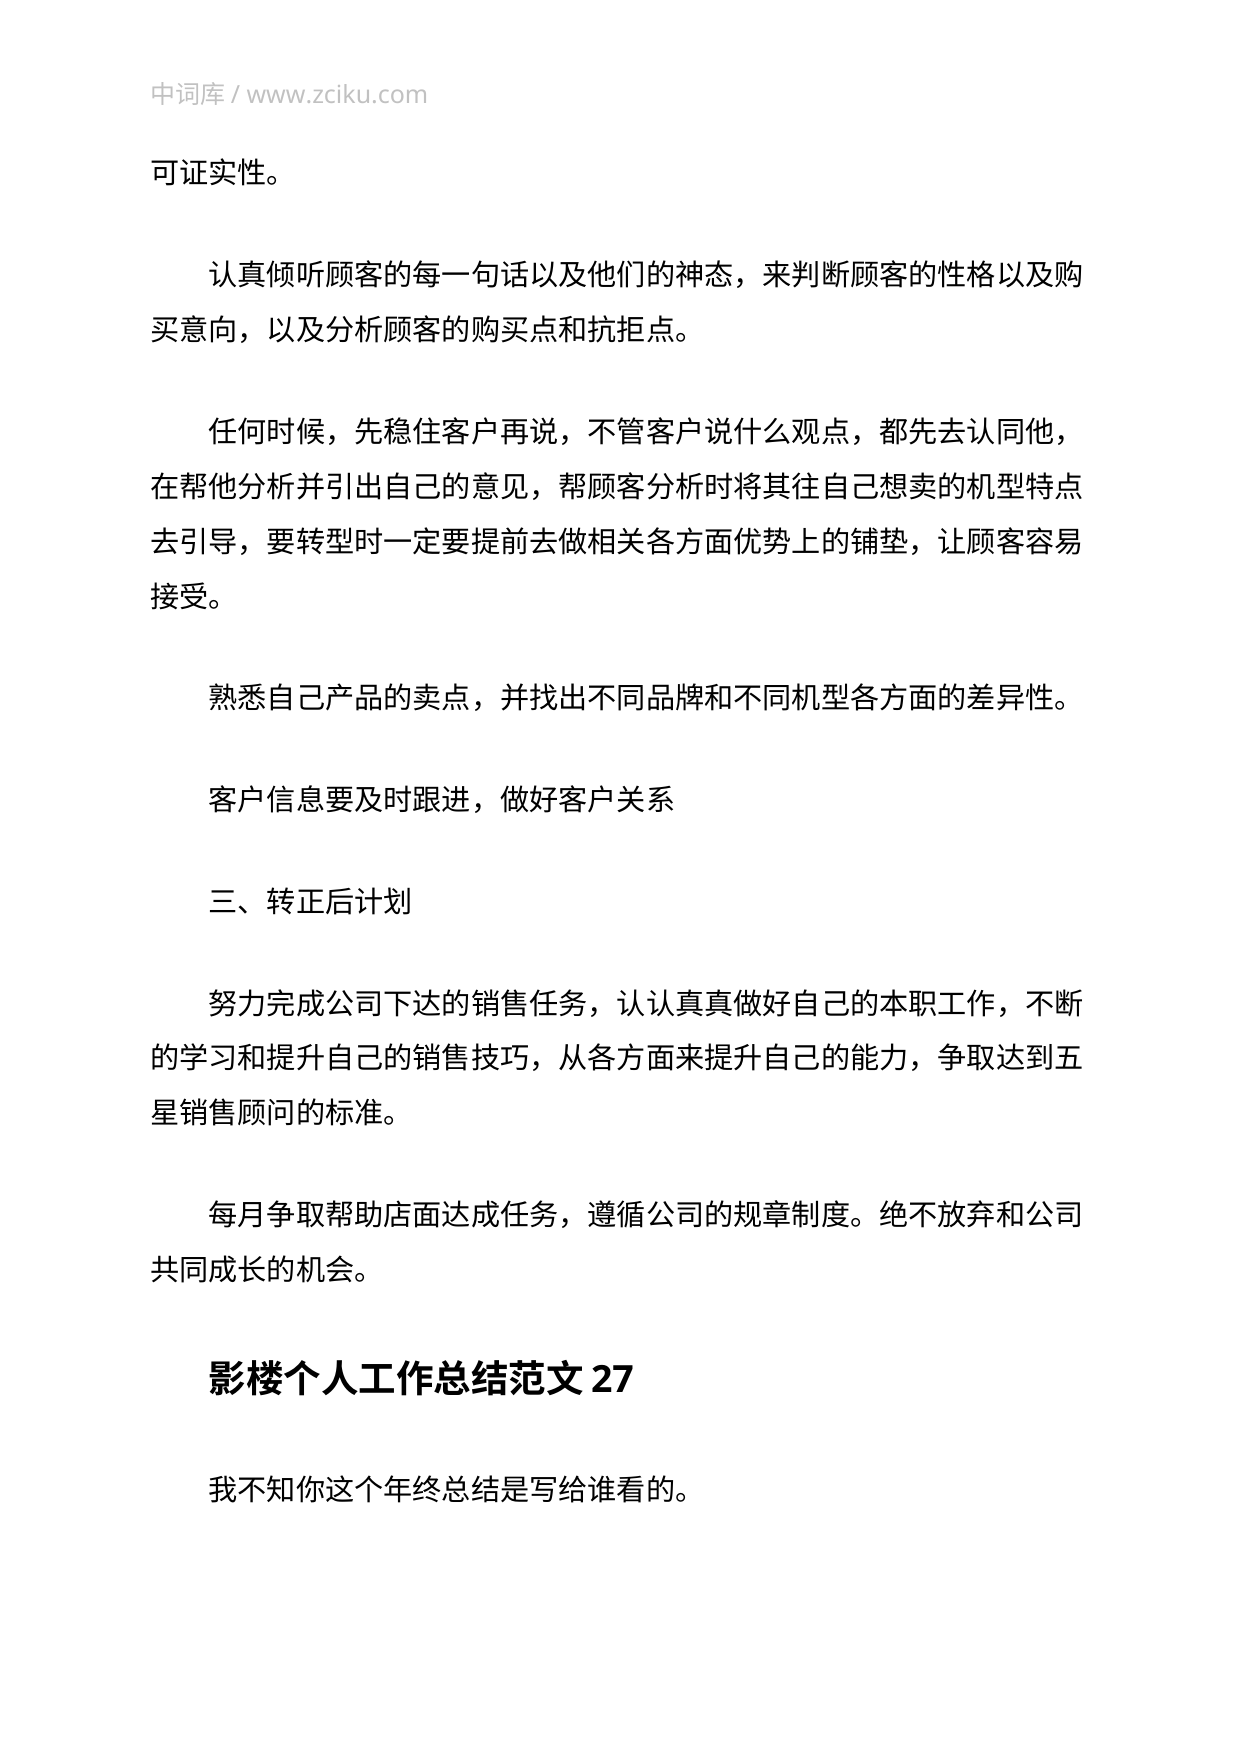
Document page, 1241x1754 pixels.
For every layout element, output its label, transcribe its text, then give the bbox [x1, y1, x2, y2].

text 每月争取帮助店面达成任务，遵循公司的规章制度。绝不放弃和公司共同成长的机会。 [150, 1192, 1090, 1289]
text 熟悉自己产品的卖点，并找出不同品牌和不同机型各方面的差异性。 [150, 675, 1090, 717]
text 影楼个人工作总结范文27 [150, 1348, 1090, 1403]
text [150, 150, 1090, 192]
text 客户信息要及时跟进，做好客户关系 [150, 777, 1090, 819]
text 我不知你这个年终总结是写给谁看的。 [150, 1466, 1090, 1508]
text 努力完成公司下达的销售任务，认认真真做好自己的本职工作，不断的学习和提升自己的销售技巧，从各方面来提升自己的能力，争取达到五星销售顾问的标准。 [150, 980, 1090, 1132]
text 三、转正后计划 [150, 878, 1090, 921]
text 任何时候，先稳住客户再说，不管客户说什么观点，都先去认同他，在帮他分析并引出自己的意见，帮顾客分析时将其往自己想卖的机型特点去引导，要转型时一定要提前去做相关各方面优势上的铺垫，让顾客容易接受。 [150, 408, 1090, 615]
text 认真倾听顾客的每一句话以及他们的神态，来判断顾客的性格以及购买意向，以及分析顾客的购买点和抗拒点。 [150, 252, 1090, 349]
